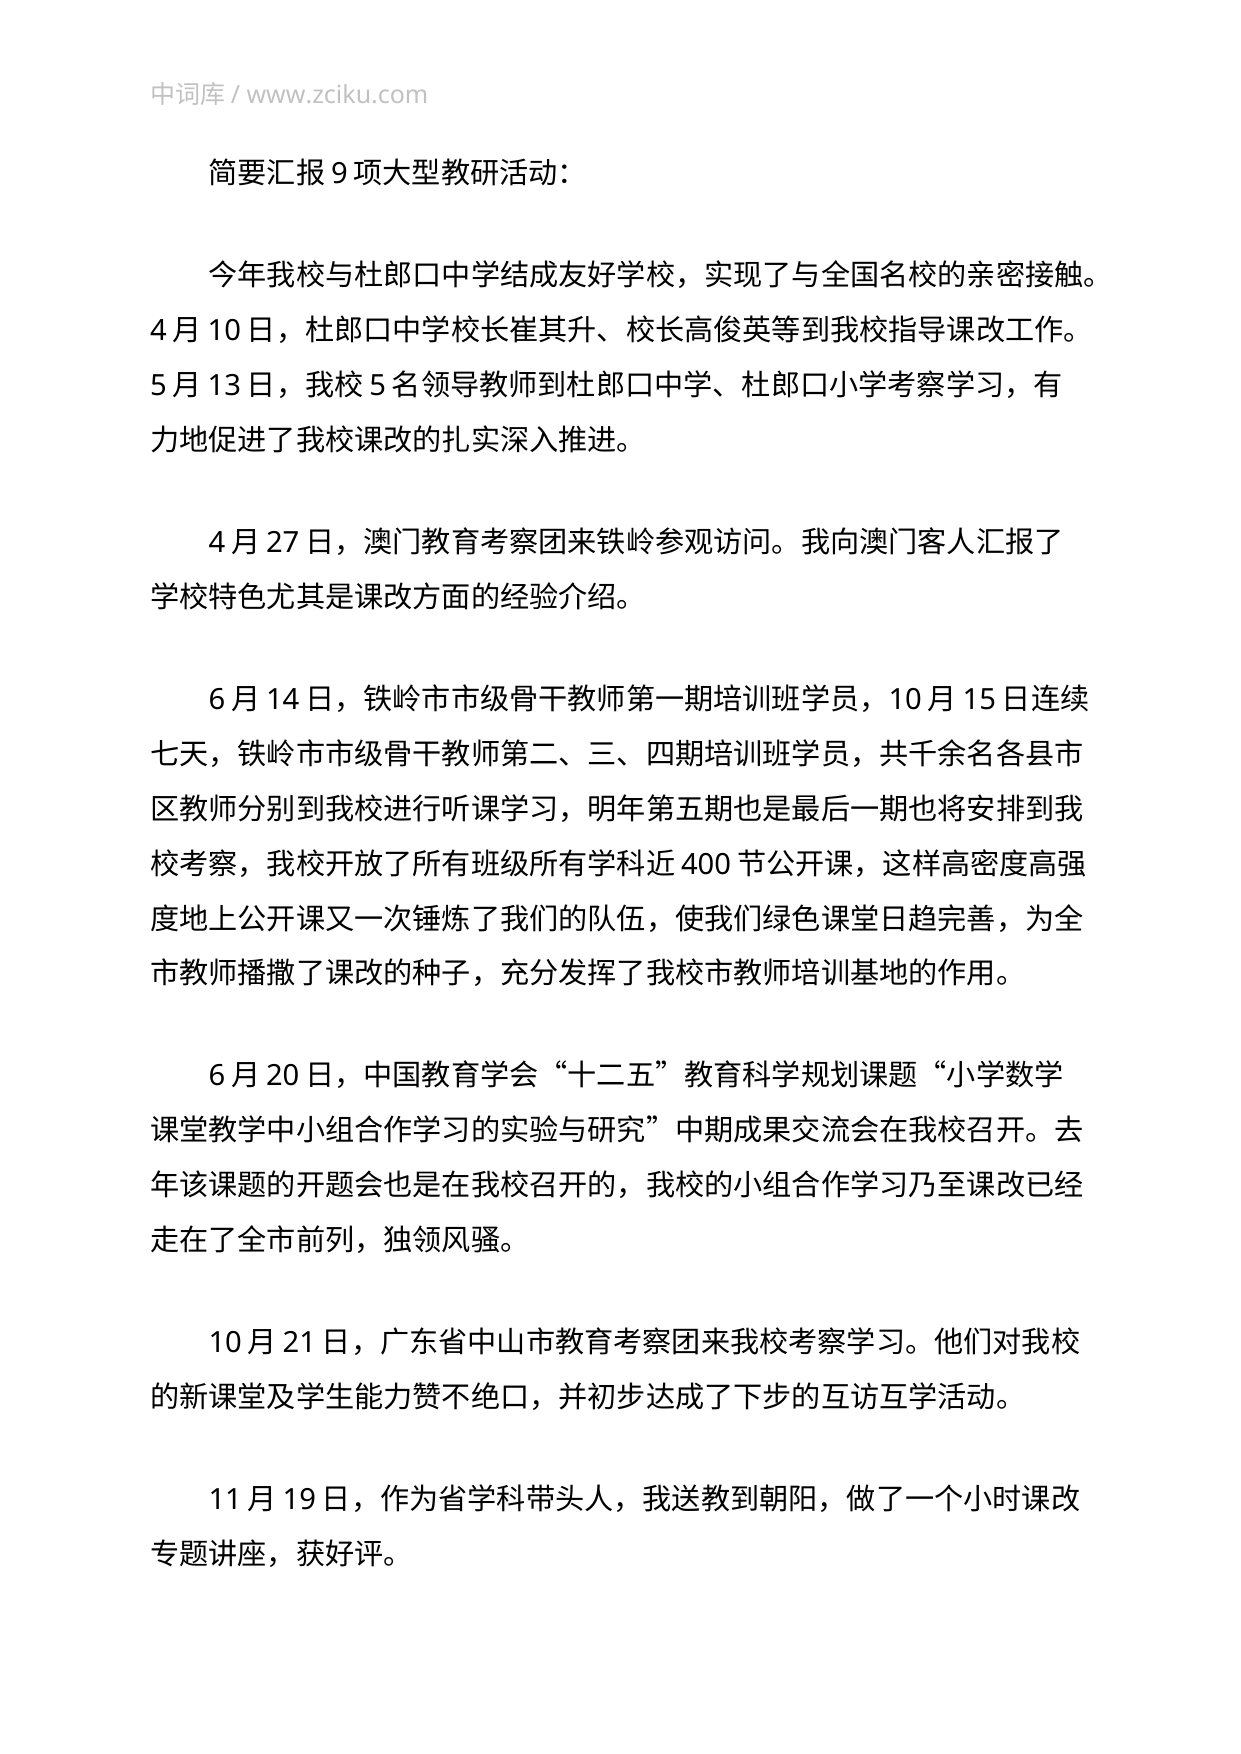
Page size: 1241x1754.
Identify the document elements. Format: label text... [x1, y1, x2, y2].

text 今年我校与杜郎口中学结成友好学校，实现了与全国名校的亲密接触。4月10日，杜郎口中学校长崔其升、校长高俊英等到我校指导课改工作。5月13日，我校5名领导教师到杜郎口中学、杜郎口小学考察学习，有力地促进了我校课改的扎实深入推进。 [150, 252, 1090, 459]
text 6月20日，中国教育学会“十二五”教育科学规划课题“小学数学课堂教学中小组合作学习的实验与研究”中期成果交流会在我校召开。去年该课题的开题会也是在我校召开的，我校的小组合作学习乃至课改已经走在了全市前列，独领风骚。 [150, 1052, 1090, 1259]
text 11月19日，作为省学科带头人，我送教到朝阳，做了一个小时课改专题讲座，获好评。 [150, 1475, 1090, 1572]
text 简要汇报9项大型教研活动： [150, 150, 1090, 192]
text 10月21日，广东省中山市教育考察团来我校考察学习。他们对我校的新课堂及学生能力赞不绝口，并初步达成了下步的互访互学活动。 [150, 1318, 1090, 1416]
text 6月14日，铁岭市市级骨干教师第一期培训班学员，10月15日连续七天，铁岭市市级骨干教师第二、三、四期培训班学员，共千余名各县市区教师分别到我校进行听课学习，明年第五期也是最后一期也将安排到我校考察，我校开放了所有班级所有学科近400节公开课，这样高密度高强度地上公开课又一次锤炼了我们的队伍，使我们绿色课堂日趋完善，为全市教师播撒了课改的种子，充分发挥了我校市教师培训基地的作用。 [150, 675, 1090, 992]
text 4月27日，澳门教育考察团来铁岭参观访问。我向澳门客人汇报了学校特色尤其是课改方面的经验介绍。 [150, 519, 1090, 616]
